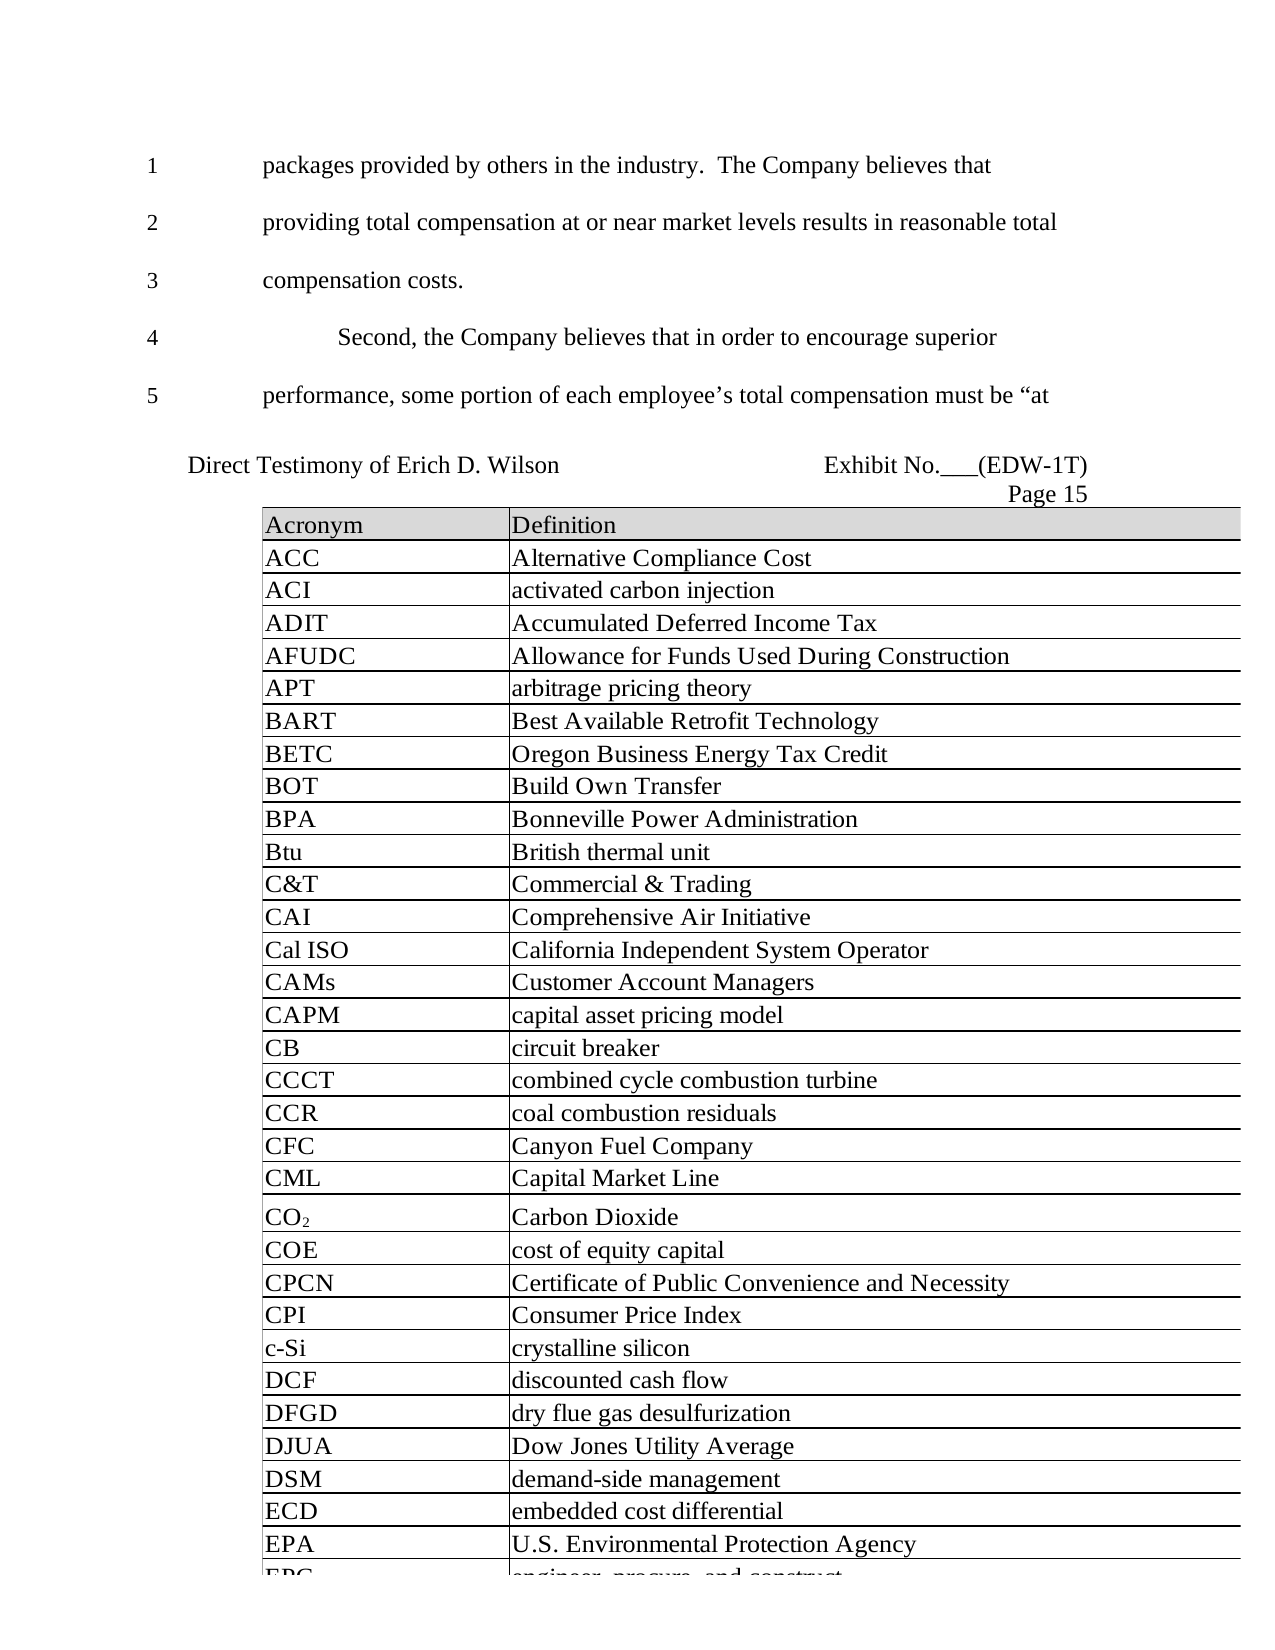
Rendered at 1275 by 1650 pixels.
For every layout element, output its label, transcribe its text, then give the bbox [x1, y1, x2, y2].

text Second, the Company believes that in order to encourage superior performance, some portion of each employee’s total compensation must be “at risk” and dependent upon individual performance and achievement of a limited number of specific business goals. I discuss in detail how this Annual Incentive Plan operates later in my testimony. [262, 322, 1087, 409]
text A. Two fundamental principles underlie the Company’s compensation philosophy. First, the Company’s primary goal in determining employee compensation is to set pay levels at or near the market average. Competitive compensation is critical to attracting and retaining qualified employees. The market for the skilled positions required to manage and operate a utility system is extremely competitive. Thus, the Company endeavors to provide the same general pay levels and benefits in its total compensation package as are included in the packages provided by others in the industry. The Company believes that providing total compensation at or near market levels results in reasonable total compensation costs. [187, 150, 1087, 294]
